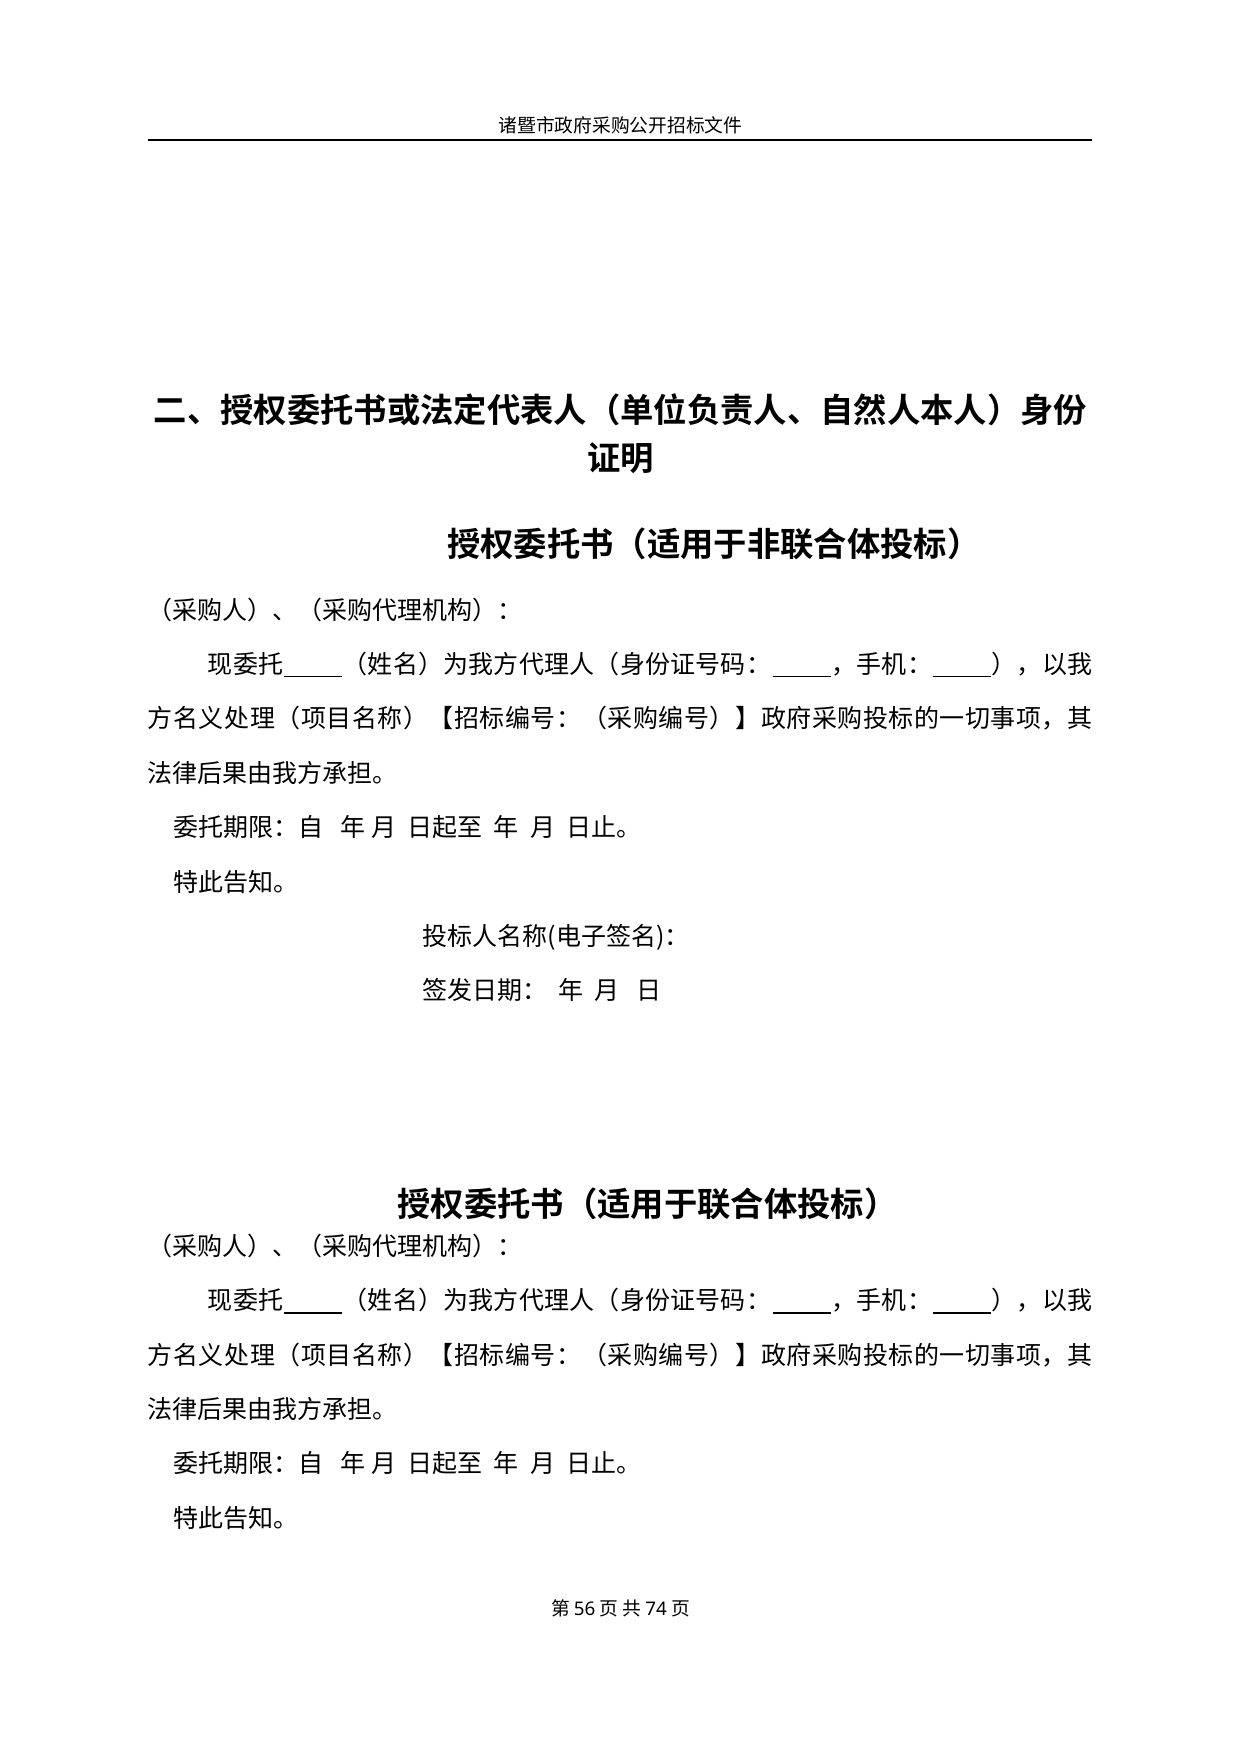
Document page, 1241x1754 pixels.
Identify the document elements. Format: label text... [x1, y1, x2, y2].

text 二、授权委托书或法定代表人（单位负责人、自然人本人）身份证明 [148, 383, 1092, 480]
text 特此告知。 [148, 862, 1092, 898]
text 特此告知。 [148, 1498, 1092, 1534]
text 现委托 （姓名）为我方代理人（身份证号码： ，手机： ），以我方名义处理（项目名称）【招标编号：（采购编号）】政府采购投标的一切事项，其法律后果由我方承担。 [148, 1281, 1092, 1426]
text 现委托 （姓名）为我方代理人（身份证号码： ，手机： ），以我方名义处理（项目名称）【招标编号：（采购编号）】政府采购投标的一切事项，其法律后果由我方承担。 [148, 644, 1092, 789]
text 委托期限：自 年 月 日起至 年 月 日止。 [148, 808, 1092, 844]
text 委托期限：自 年 月 日起至 年 月 日止。 [148, 1444, 1092, 1480]
text （采购人）、（采购代理机构）： [148, 1226, 1092, 1263]
text 授权委托书（适用于非联合体投标） [148, 518, 1092, 566]
text 授权委托书（适用于联合体投标） [148, 1178, 1092, 1226]
text （采购人）、（采购代理机构）： [148, 590, 1092, 626]
text 投标人名称(电子签名)： [148, 916, 1092, 953]
text 签发日期： 年 月 日 [148, 971, 1092, 1007]
